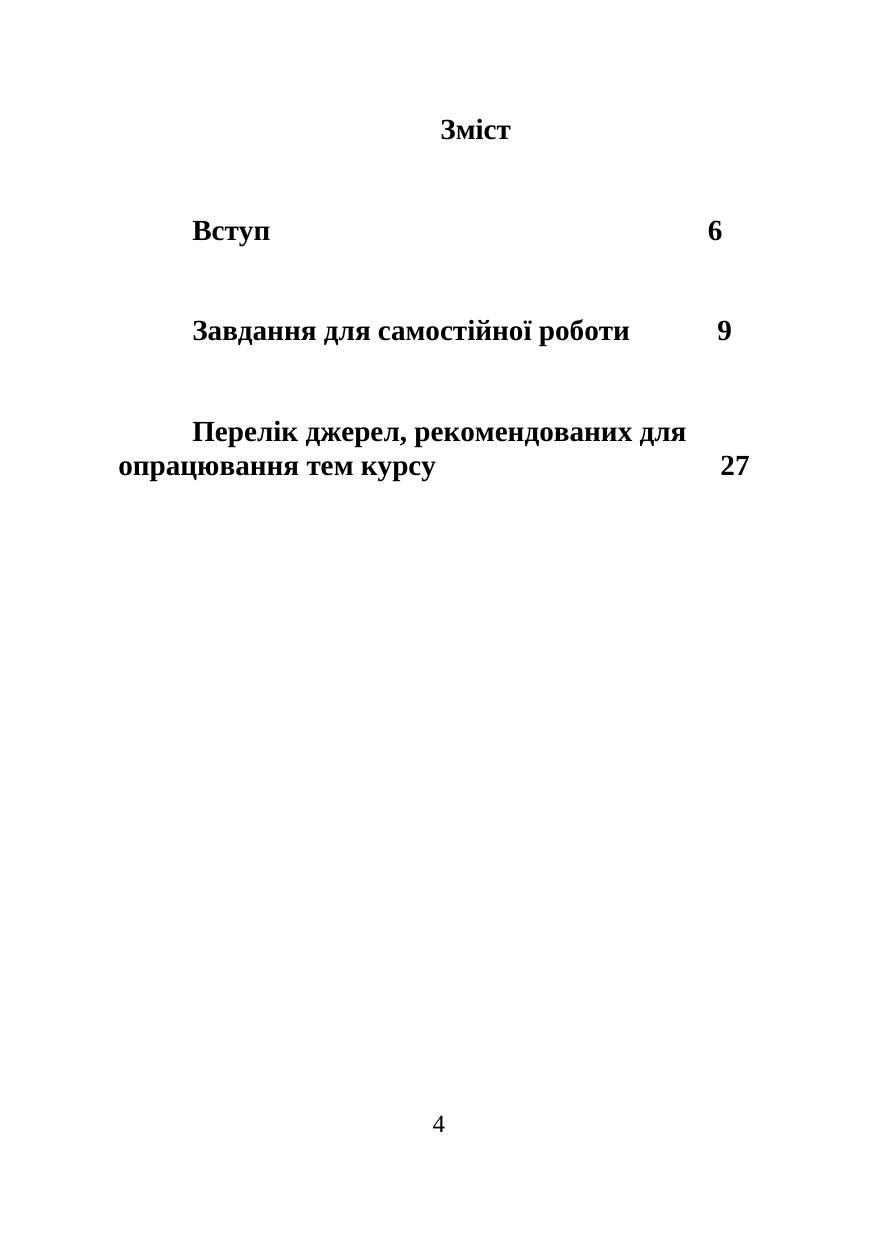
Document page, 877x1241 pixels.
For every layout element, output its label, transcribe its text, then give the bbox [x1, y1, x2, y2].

text Вступ 6 [118, 213, 759, 246]
text Зміст [118, 112, 759, 146]
text Завдання для самостійної роботи 9 [118, 313, 759, 347]
text Перелік джерел, рекомендованих для опрацювання тем курсу 27 [118, 414, 759, 481]
